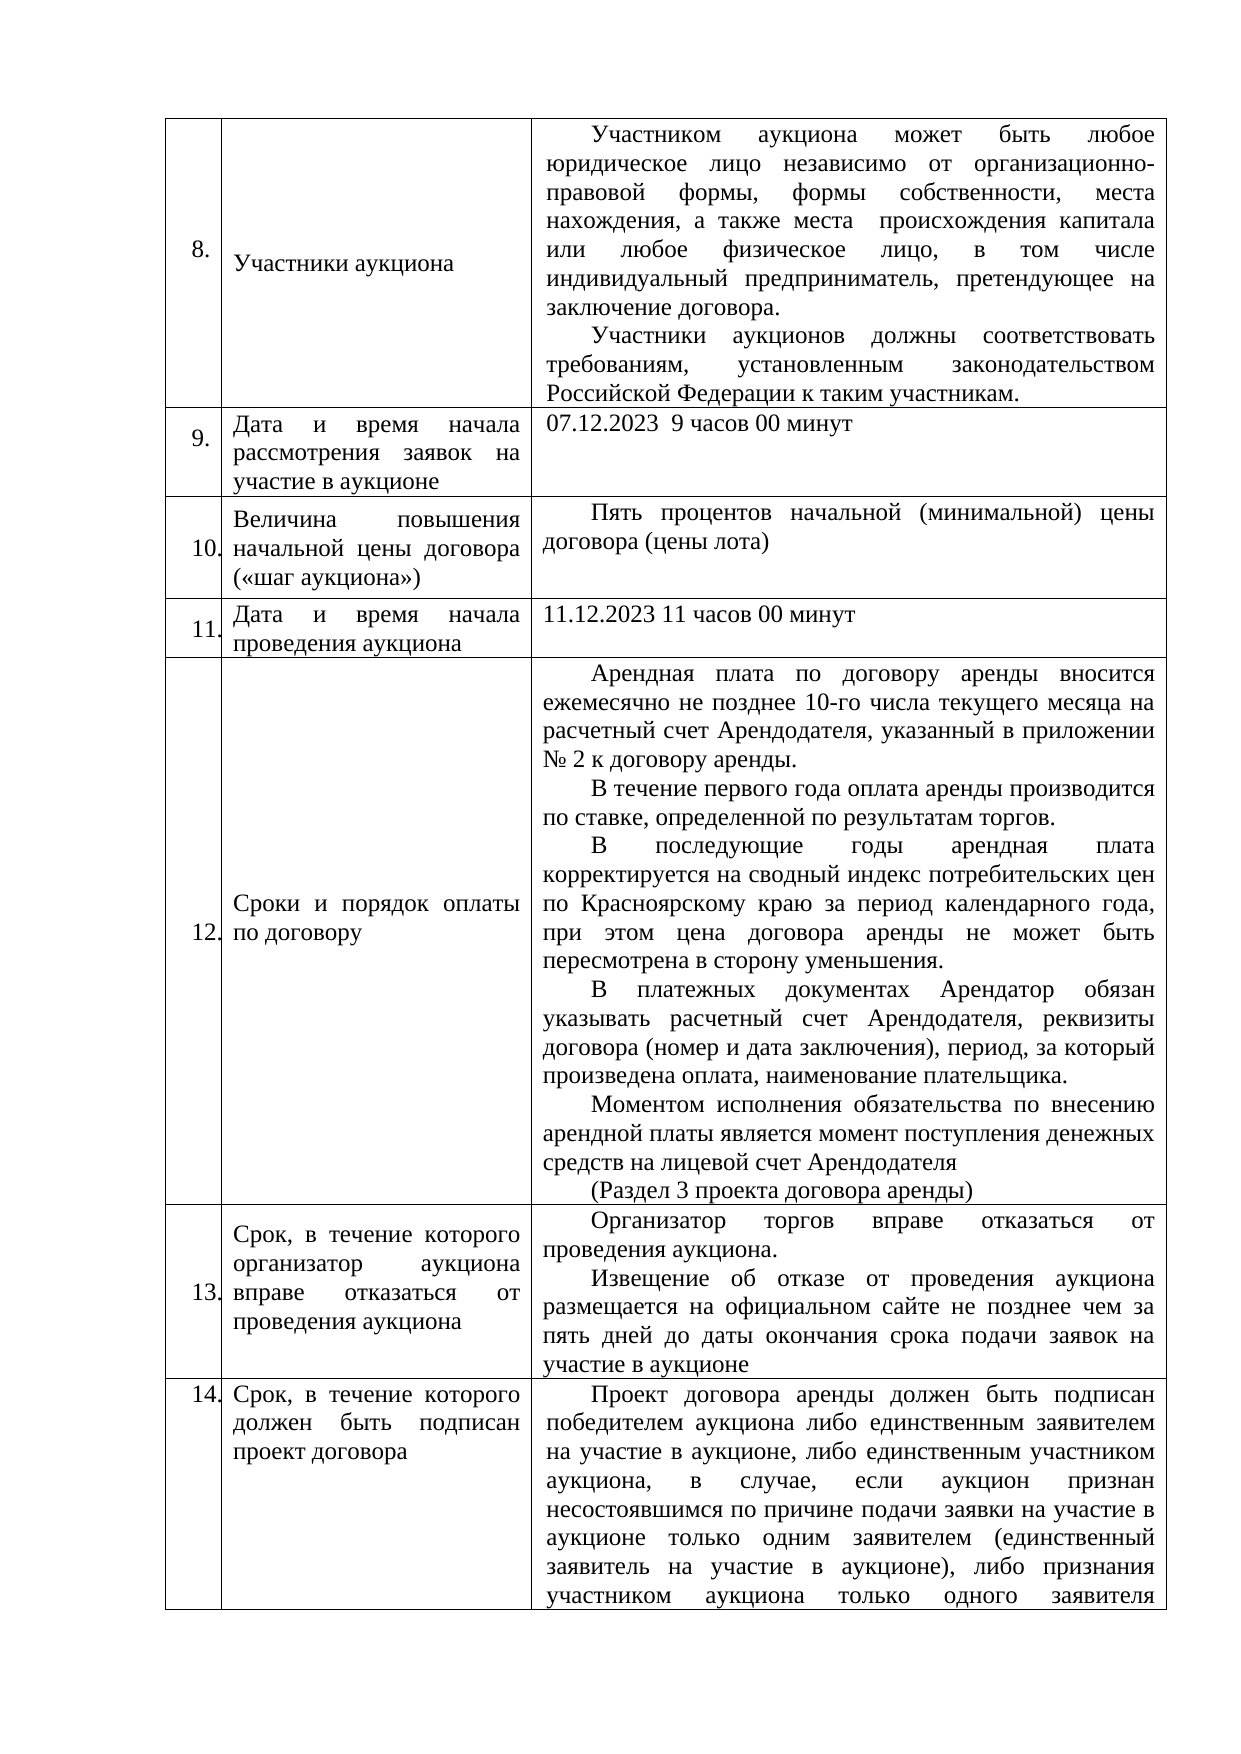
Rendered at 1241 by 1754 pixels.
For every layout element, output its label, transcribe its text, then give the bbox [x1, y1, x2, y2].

table_cell [166, 1205, 221, 1378]
table_cell Арендная плата по договору аренды вносится ежемесячно не позднее 10-го числа текущего месяца на расчетный счет Арендодателя, указанный в приложении № 2 к договору аренды. В течение первого года оплата аренды производится по ставке, определенной по результатам торгов. В последующие годы арендная плата корректируется на сводный индекс потребительских цен по Красноярскому краю за период календарного года, при этом цена договора аренды не может быть пересмотрена в сторону уменьшения. В платежных документах Арендатор обязан указывать расчетный счет Арендодателя, реквизиты договора (номер и дата заключения), период, за который произведена оплата, наименование плательщика. Моментом исполнения обязательства по внесению арендной платы является момент поступления денежных средств на лицевой счет Арендодателя (Раздел 3 проекта договора аренды) [532, 658, 1166, 1204]
table_cell [166, 408, 221, 496]
table_cell Срок, в течение которого организатор аукциона вправе отказаться от проведения аукциона [222, 1205, 531, 1378]
table_cell Дата и время начала проведения аукциона [222, 599, 531, 657]
table_cell Дата и время начала рассмотрения заявок на участие в аукционе [222, 408, 531, 496]
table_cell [222, 1379, 531, 1609]
table_cell Организатор торгов вправе отказаться от проведения аукциона. Извещение об отказе от проведения аукциона размещается на официальном сайте не позднее чем за пять дней до даты окончания срока подачи заявок на участие в аукционе [532, 1205, 1166, 1378]
table_cell Участником аукциона может быть любое юридическое лицо независимо от организационно-правовой формы, формы собственности, места нахождения, а также места происхождения капитала или любое физическое лицо, в том числе индивидуальный предприниматель, претендующее на заключение договора. Участники аукционов должны соответствовать требованиям, установленным законодательством Российской Федерации к таким участникам. [532, 119, 1166, 407]
table_cell [166, 599, 221, 657]
table_cell Сроки и порядок оплаты по договору [222, 658, 531, 1204]
table_cell [166, 1379, 221, 1609]
table_cell [166, 497, 221, 598]
table_cell [166, 658, 221, 1204]
table_cell 07.12.2023 9 часов 00 минут [532, 408, 1166, 496]
table_cell Участники аукциона [222, 119, 531, 407]
table_cell [166, 119, 221, 407]
table_cell 11.12.2023 11 часов 00 минут [532, 599, 1166, 657]
table_cell Величина повышения начальной цены договора («шаг аукциона») [222, 497, 531, 598]
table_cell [532, 1379, 1166, 1609]
table_cell Пять процентов начальной (минимальной) цены договора (цены лота) [532, 497, 1166, 598]
